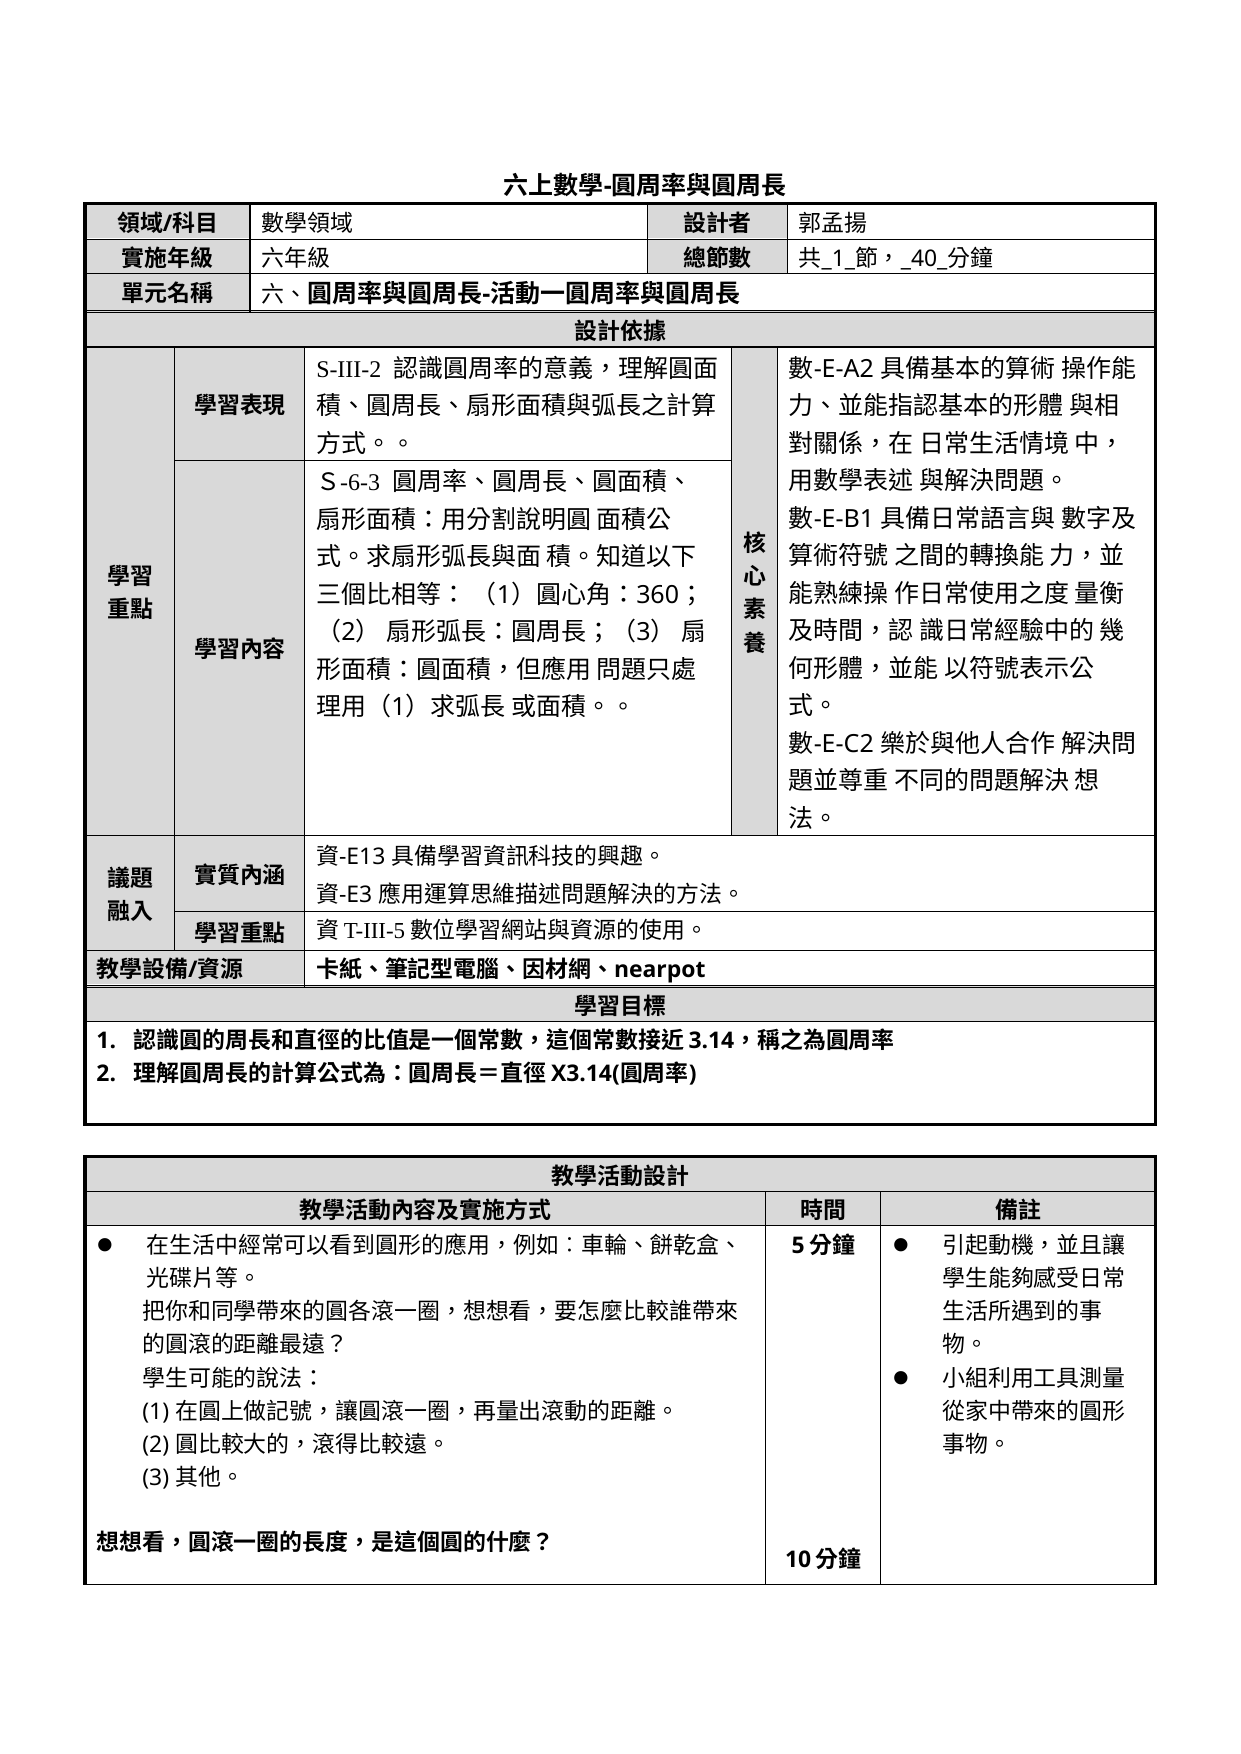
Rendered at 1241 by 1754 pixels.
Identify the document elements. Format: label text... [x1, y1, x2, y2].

table_cell 總節數 [648, 240, 787, 273]
text 六上數學-圓周率與圓周長 [187, 164, 1053, 202]
table_cell 單元名稱 [87, 274, 249, 310]
table_cell Ｓ-6-3 圓周率、圓周長、圓面積、 扇形面積：用分割說明圓 面積公式。求扇形弧長與面 積。知道以下三個比相等： （1）圓心角：360；（2） 扇形弧長：圓周長；（3） 扇形面積：圓面積，但應用 問題只處理用（1）求弧長 或面積。。 [305, 461, 731, 835]
table_cell 核心 素養 [732, 348, 777, 835]
table_cell 資-E13 具備學習資訊科技的興趣。 資-E3 應用運算思維描述問題解決的方法。 [305, 836, 1154, 911]
table_header 領域/科目 [87, 205, 249, 238]
table_cell 備註 [881, 1192, 1154, 1225]
table_cell 實施年級 [87, 240, 249, 273]
table_header 教學活動設計 [87, 1158, 1154, 1191]
table_cell 教學設備/資源 [87, 951, 304, 984]
table_cell 資T-III-5數位學習網站與資源的使用。 [305, 912, 1154, 950]
table_cell 認識圓的周長和直徑的比值是一個常數，這個常數接近3.14，稱之為圓周率 理解圓周長的計算公式為：圓周長＝直徑X3.14(圓周率) [87, 1022, 1154, 1123]
table_cell 共_1_節，_40_分鐘 [788, 240, 1154, 273]
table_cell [766, 1226, 880, 1584]
table_cell 教學活動內容及實施方式 [87, 1192, 765, 1225]
table_header 設計者 [648, 205, 787, 238]
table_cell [881, 1226, 1154, 1584]
table_cell 卡紙、筆記型電腦、因材網、nearpot [305, 951, 1154, 984]
table_header 數學領域 [251, 205, 647, 238]
table_cell 議題 融入 [87, 836, 174, 950]
table_header 郭孟揚 [788, 205, 1154, 238]
table_cell 學習重點 [175, 912, 304, 950]
table_cell 學習表現 [175, 348, 304, 460]
table_cell 學習內容 [175, 461, 304, 835]
table_cell 學習 重點 [87, 348, 174, 835]
table_cell 六年級 [251, 240, 647, 273]
table_cell 六、圓周率與圓周長-活動一圓周率與圓周長 [251, 274, 1154, 310]
table_cell 設計依據 [87, 313, 1154, 346]
table_cell 數-E-A2 具備基本的算術 操作能力、並能指認基本的形體 與相對關係，在 日常生活情境 中，用數學表述 與解決問題。 數-E-B1 具備日常語言與 數字及算術符號 之間的轉換能 力，並能熟練操 作日常使用之度 量衡及時間，認 識日常經驗中的 幾何形體，並能 以符號表示公 式。 數-E-C2 樂於與他人合作 解決問題並尊重 不同的問題解決 想法。 [778, 348, 1154, 835]
table_cell S-III-2 認識圓周率的意義，理解圓面積、圓周長、扇形面積與弧長之計算方式。。 [305, 348, 731, 460]
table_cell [87, 1226, 765, 1584]
table_cell 實質內涵 [175, 836, 304, 911]
table_cell 時間 [766, 1192, 880, 1225]
table_cell 學習目標 [87, 988, 1154, 1021]
